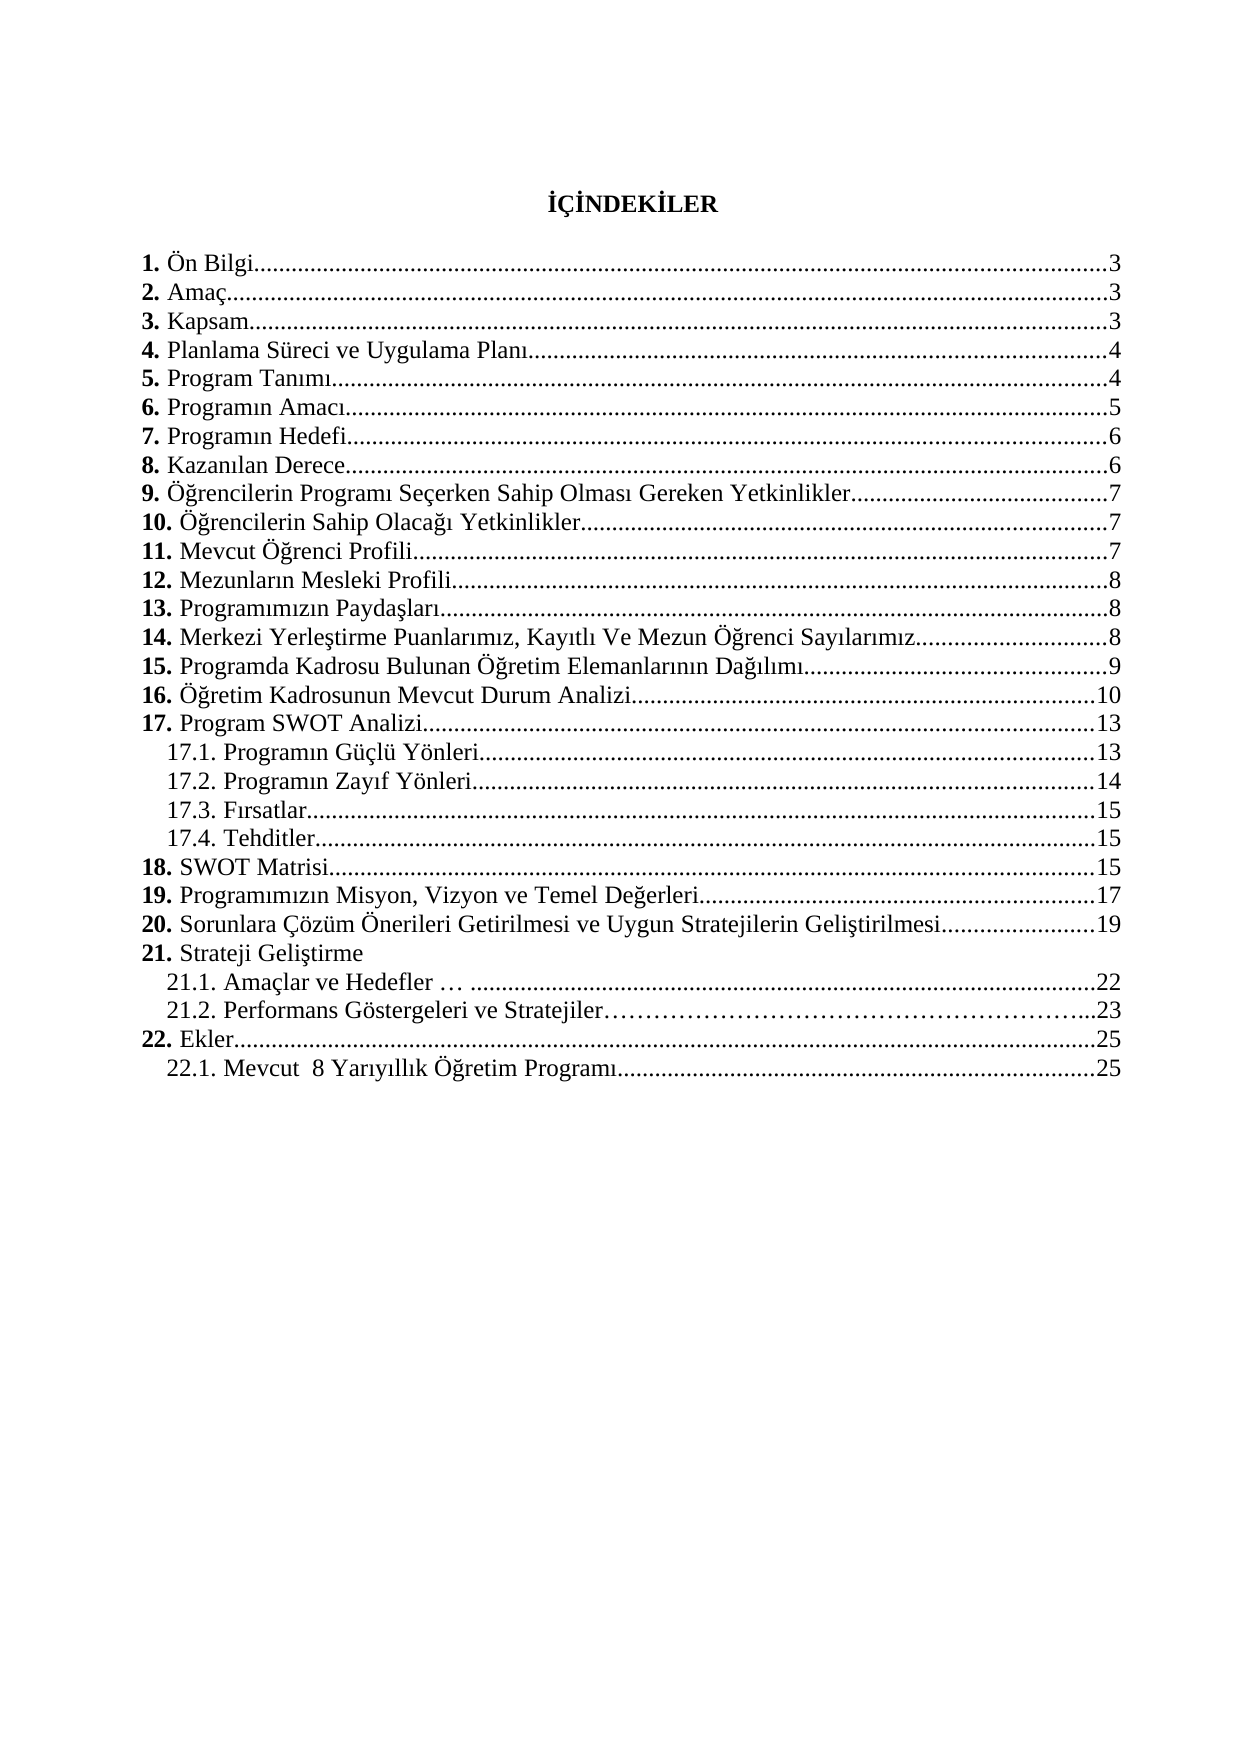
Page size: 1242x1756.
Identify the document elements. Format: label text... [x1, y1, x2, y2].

text İÇİNDEKİLER [353, 189, 912, 218]
